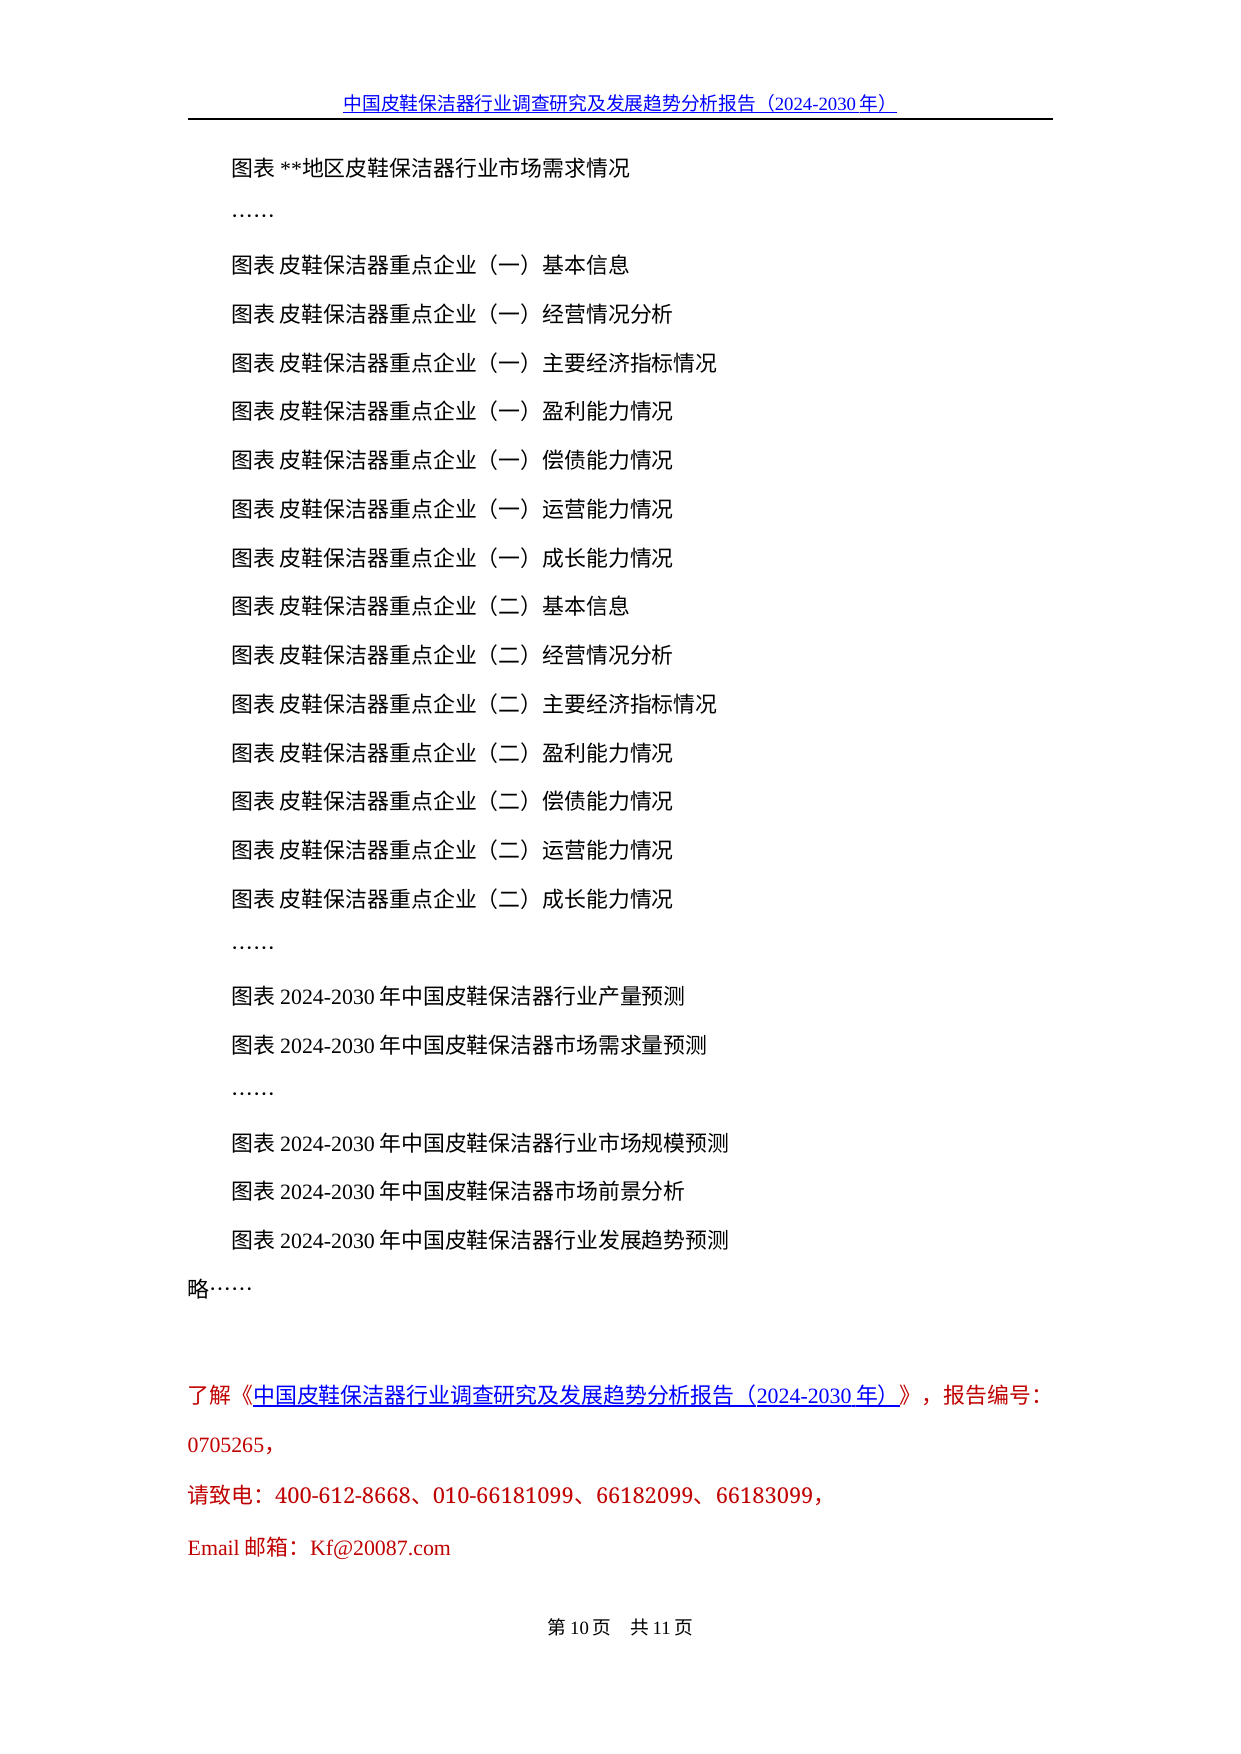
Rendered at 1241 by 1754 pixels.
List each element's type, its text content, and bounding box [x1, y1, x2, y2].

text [187, 150, 1053, 1304]
text Email邮箱：Kf@20087.com [187, 1530, 1053, 1562]
text 了解《中国皮鞋保洁器行业调查研究及发展趋势分析报告（2024-2030年）》，报告编号：0705265， [187, 1378, 1053, 1459]
text 请致电：400-612-8668、010-66181099、66182099、66183099， [187, 1478, 1053, 1511]
